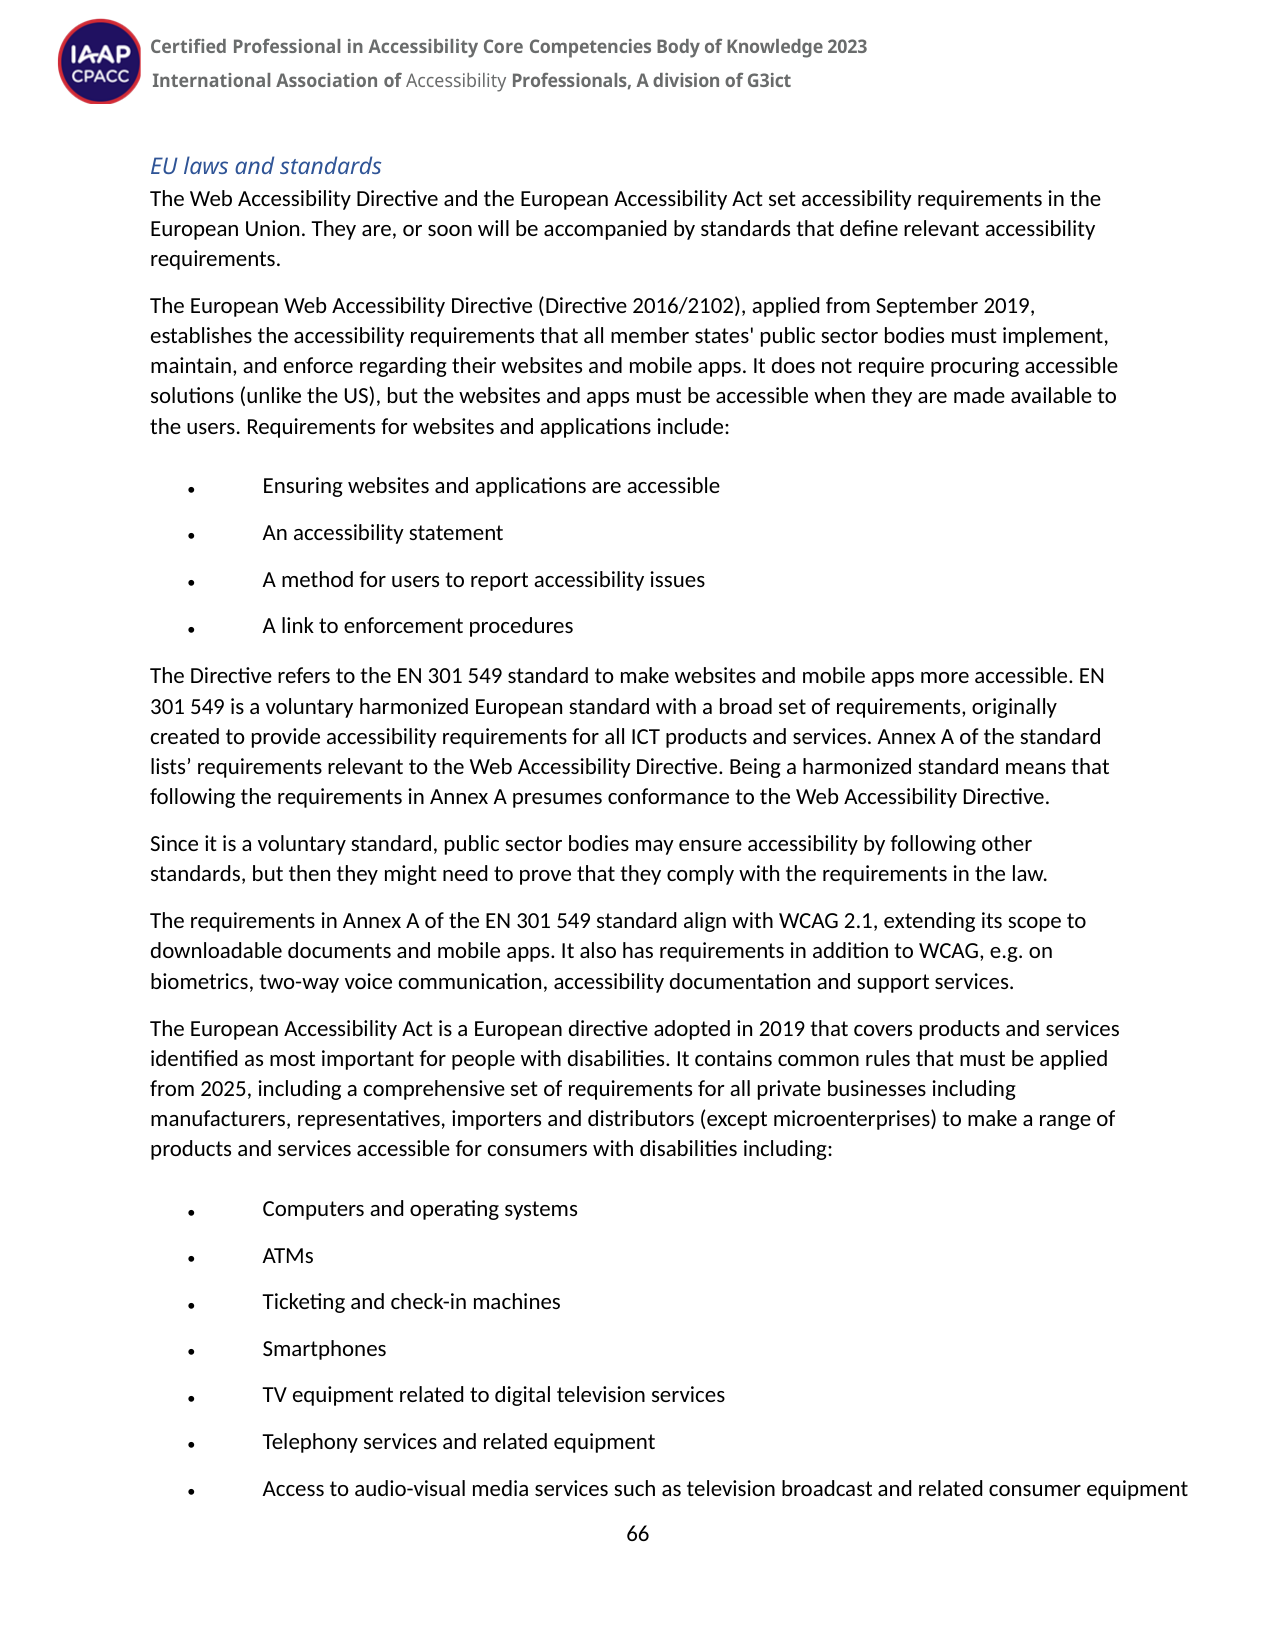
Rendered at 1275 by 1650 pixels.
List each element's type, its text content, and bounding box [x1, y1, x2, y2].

picture [56, 18, 140, 102]
list ATMs [187, 1228, 1125, 1271]
list Ticketing and check-in machines [187, 1274, 1125, 1318]
list Smartphones [187, 1321, 1125, 1364]
subtitle EU laws and standards [150, 150, 1125, 181]
text The Web Accessibility Directive and the European Accessibility Act set accessibility requirements in the European Union. They are, or soon will be accompanied by standards that define relevant accessibility requirements. [150, 184, 1125, 272]
list Telephony services and related equipment [187, 1414, 1125, 1457]
list A method for users to report accessibility issues [187, 552, 1125, 595]
list A link to enforcement procedures [187, 598, 1125, 642]
text The European Accessibility Act is a European directive adopted in 2019 that covers products and services identified as most important for people with disabilities. It contains common rules that must be applied from 2025, including a comprehensive set of requirements for all private businesses including manufacturers, representatives, importers and distributors (except microenterprises) to make a range of products and services accessible for consumers with disabilities including: [150, 1014, 1125, 1163]
list Computers and operating systems [187, 1181, 1125, 1224]
list TV equipment related to digital television services [187, 1368, 1125, 1411]
text Since it is a voluntary standard, public sector bodies may ensure accessibility by following other standards, but then they might need to prove that they comply with the requirements in the law. [150, 829, 1125, 888]
text The requirements in Annex A of the EN 301 549 standard align with WCAG 2.1, extending its scope to downloadable documents and mobile apps. It also has requirements in addition to WCAG, e.g. on biometrics, two-way voice communication, accessibility documentation and support services. [150, 906, 1125, 995]
list An accessibility statement [187, 505, 1125, 548]
text The European Web Accessibility Directive (Directive 2016/2102), applied from September 2019, establishes the accessibility requirements that all member states' public sector bodies must implement, maintain, and enforce regarding their websites and mobile apps. It does not require procuring accessible solutions (unlike the US), but the websites and apps must be accessible when they are made available to the users. Requirements for websites and applications include: [150, 291, 1125, 440]
list Ensuring websites and applications are accessible [187, 459, 1125, 502]
text The Directive refers to the EN 301 549 standard to make websites and mobile apps more accessible. EN 301 549 is a voluntary harmonized European standard with a broad set of requirements, originally created to provide accessibility requirements for all ICT products and services. Annex A of the standard lists’ requirements relevant to the Web Accessibility Directive. Being a harmonized standard means that following the requirements in Annex A presumes conformance to the Web Accessibility Directive. [150, 662, 1125, 811]
list Access to audio-visual media services such as television broadcast and related consumer equipment [187, 1461, 1200, 1504]
